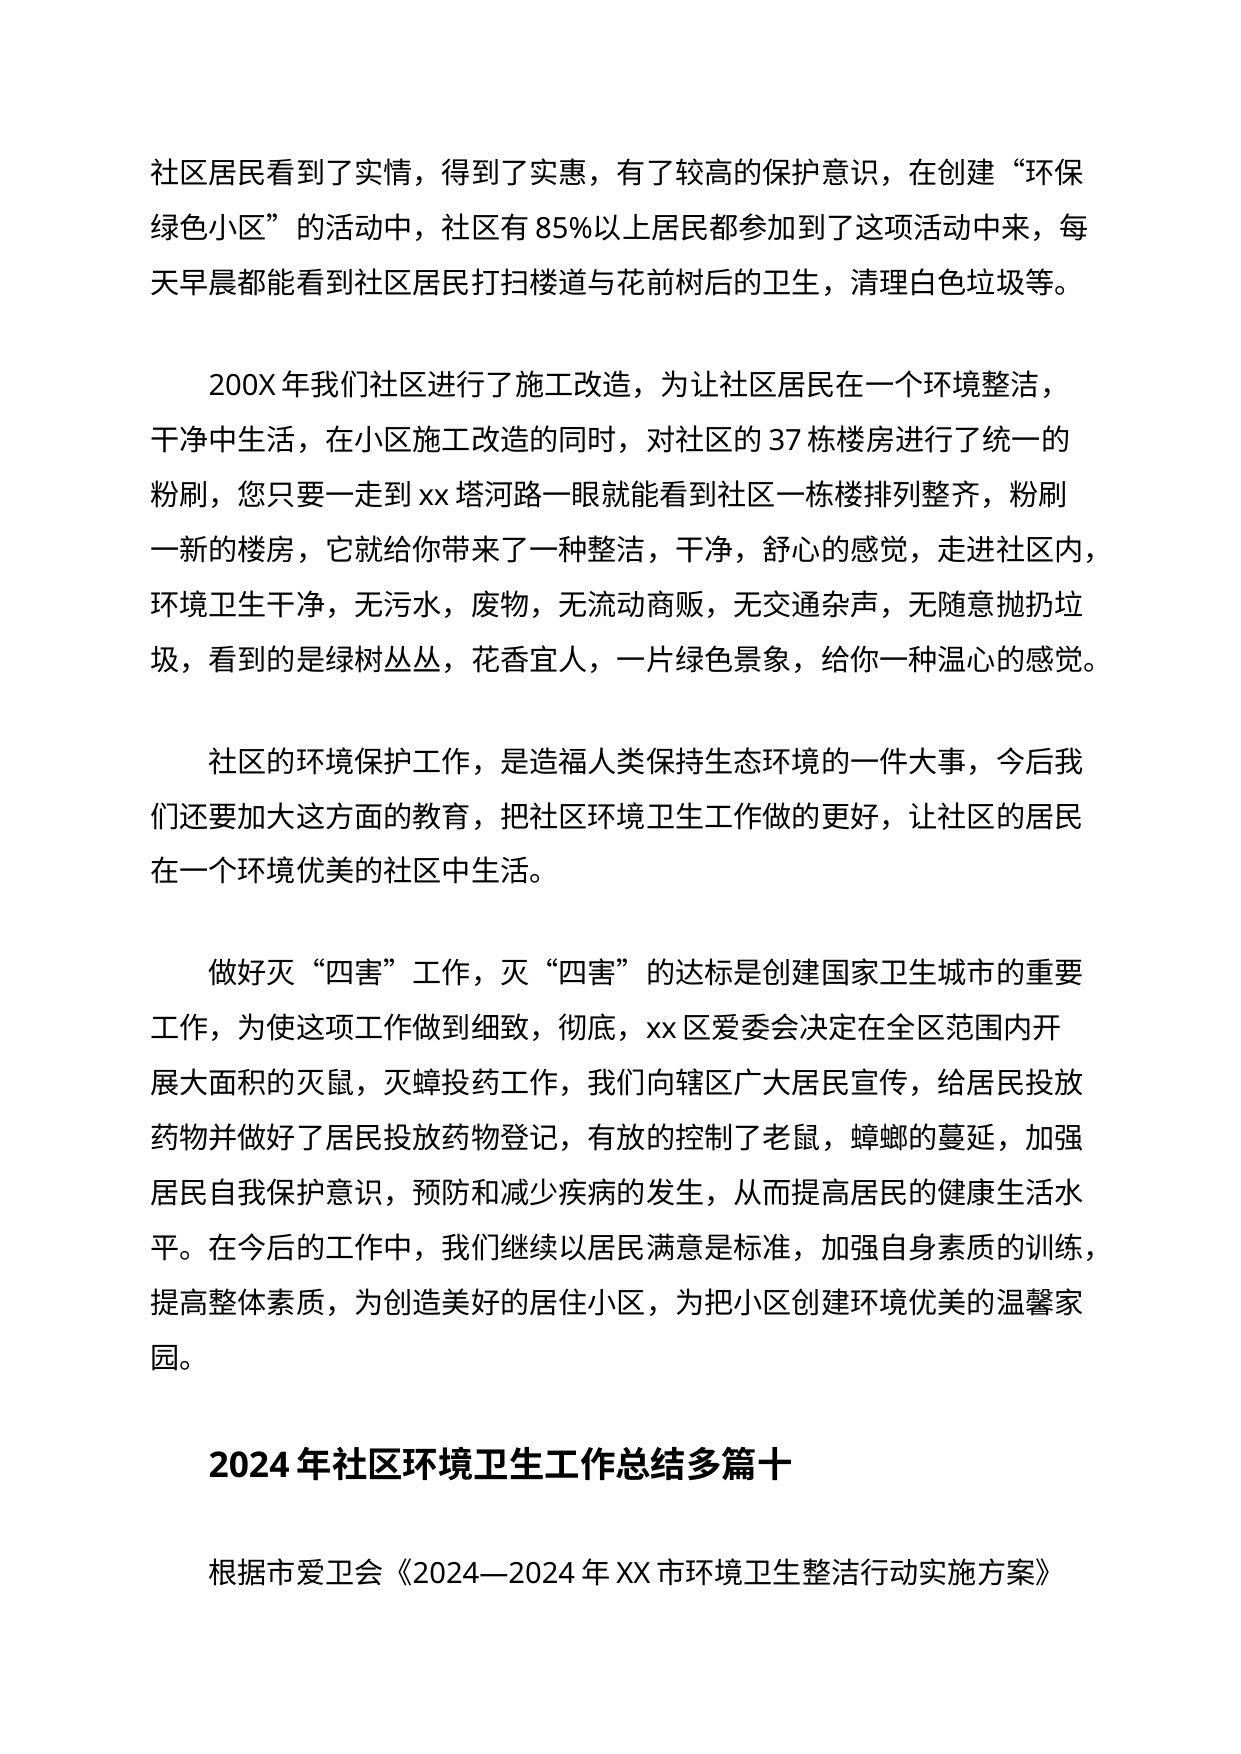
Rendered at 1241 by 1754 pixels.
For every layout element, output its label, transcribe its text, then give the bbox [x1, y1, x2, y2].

text 社区的环境保护工作，是造福人类保持生态环境的一件大事，今后我们还要加大这方面的教育，把社区环境卫生工作做的更好，让社区的居民在一个环境优美的社区中生活。 [150, 738, 1090, 890]
text 2024年社区环境卫生工作总结多篇十 [150, 1436, 1090, 1487]
text 200X年我们社区进行了施工改造，为让社区居民在一个环境整洁，干净中生活，在小区施工改造的同时，对社区的37栋楼房进行了统一的粉刷，您只要一走到xx塔河路一眼就能看到社区一栋楼排列整齐，粉刷一新的楼房，它就给你带来了一种整洁，干净，舒心的感觉，走进社区内，环境卫生干净，无污水，废物，无流动商贩，无交通杂声，无随意抛扔垃圾，看到的是绿树丛丛，花香宜人，一片绿色景象，给你一种温心的感觉。 [150, 362, 1090, 679]
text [150, 150, 1090, 302]
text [150, 1549, 1090, 1592]
text 做好灭“四害”工作，灭“四害”的达标是创建国家卫生城市的重要工作，为使这项工作做到细致，彻底，xx区爱委会决定在全区范围内开展大面积的灭鼠，灭蟑投药工作，我们向辖区广大居民宣传，给居民投放药物并做好了居民投放药物登记，有放的控制了老鼠，蟑螂的蔓延，加强居民自我保护意识，预防和减少疾病的发生，从而提高居民的健康生活水平。在今后的工作中，我们继续以居民满意是标准，加强自身素质的训练，提高整体素质，为创造美好的居住小区，为把小区创建环境优美的温馨家园。 [150, 950, 1090, 1376]
